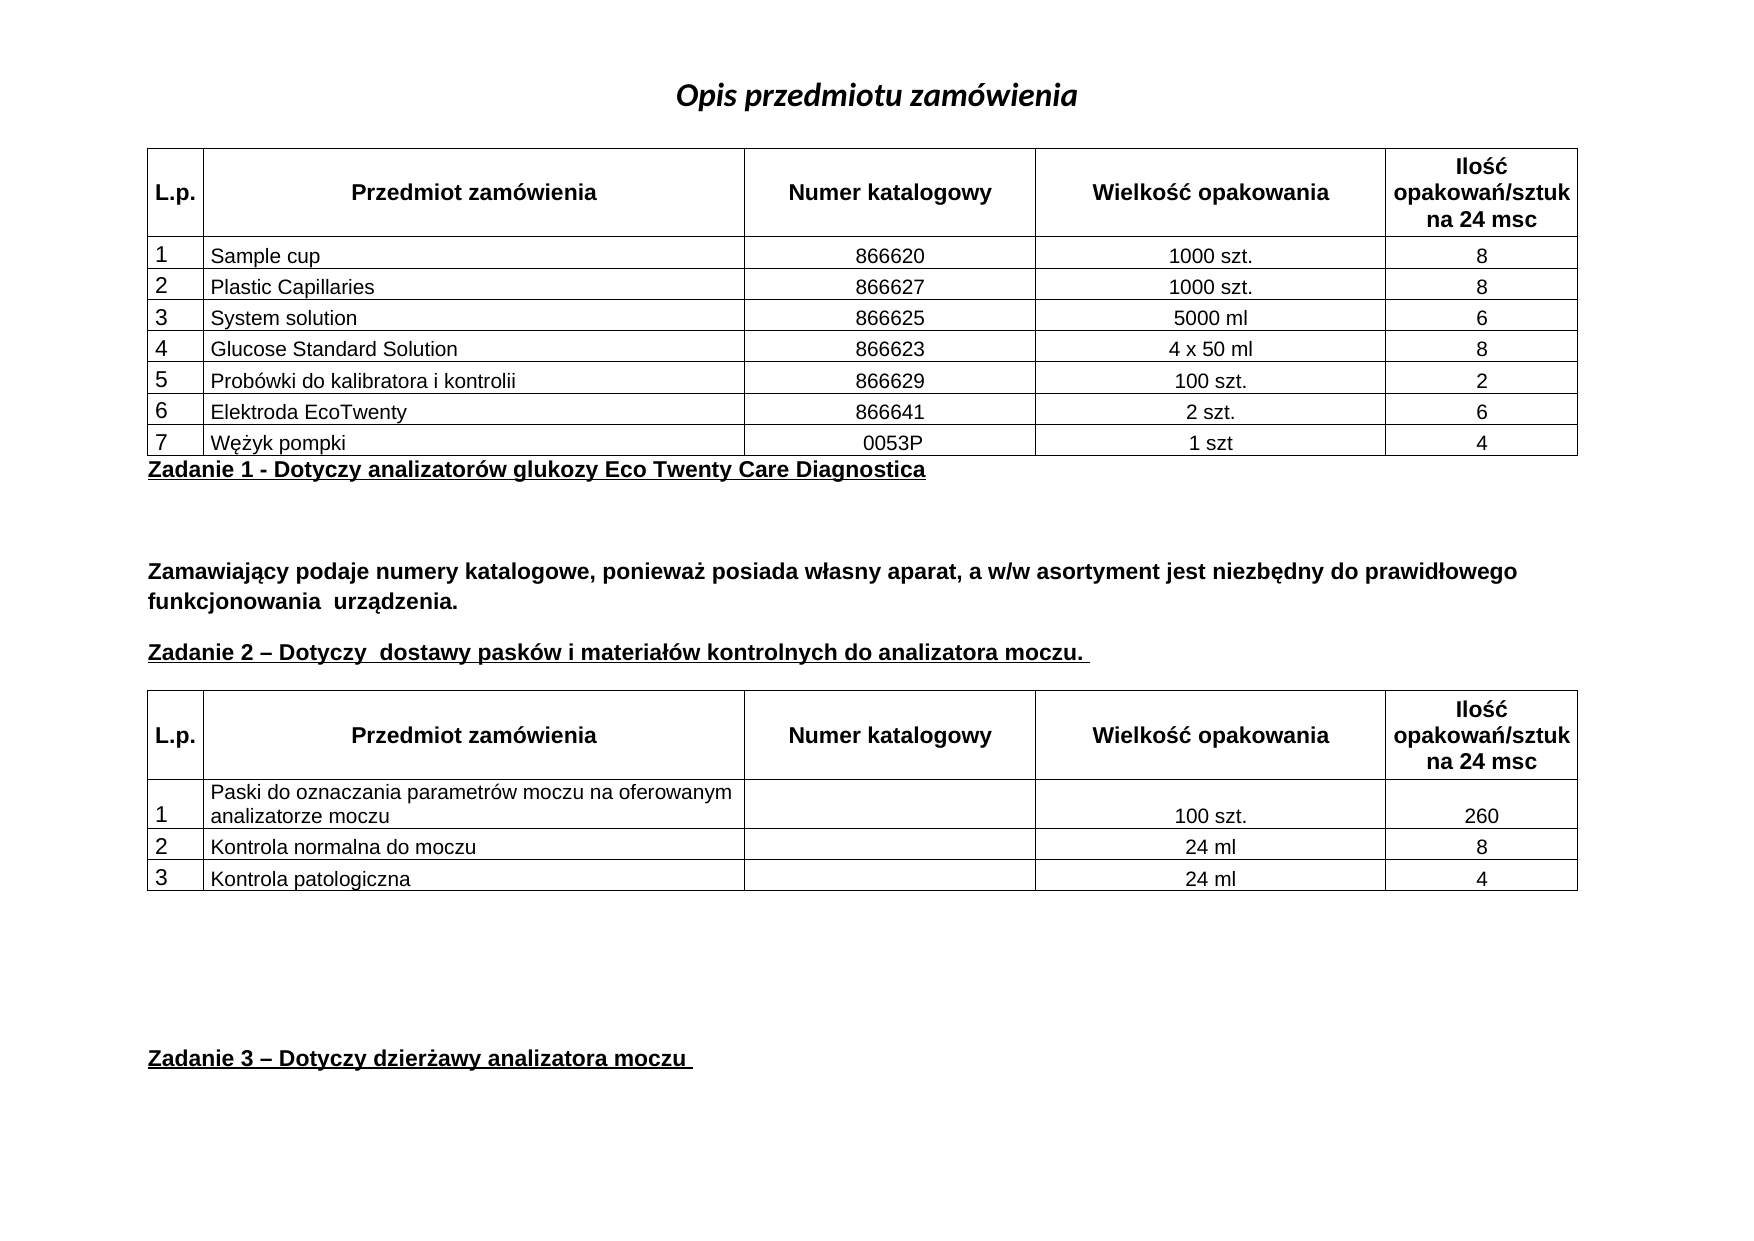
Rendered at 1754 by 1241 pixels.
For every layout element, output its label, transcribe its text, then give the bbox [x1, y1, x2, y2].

table_cell 7 [148, 425, 203, 455]
table_cell 0053P [745, 425, 1035, 455]
table_cell Kontrola normalna do moczu [204, 829, 744, 859]
table_cell 4 [1386, 425, 1577, 455]
table_header L.p. [148, 149, 203, 236]
table_header Ilość opakowań/sztuk na 24 msc [1386, 149, 1577, 236]
table_cell 2 [148, 269, 203, 299]
table_cell Elektroda EcoTwenty [204, 394, 744, 424]
table_cell 866627 [745, 269, 1035, 299]
table_cell Kontrola patologiczna [204, 860, 744, 890]
table_header Wielkość opakowania [1036, 691, 1385, 779]
table_cell 3 [148, 300, 203, 330]
table_cell 1 szt [1036, 425, 1385, 455]
table_cell [745, 860, 1035, 890]
table_cell 1000 szt. [1036, 237, 1385, 267]
table_cell 2 [148, 829, 203, 859]
table_cell 3 [148, 860, 203, 890]
table_cell 5 [148, 362, 203, 392]
table_header Przedmiot zamówienia [204, 691, 744, 779]
table_cell Glucose Standard Solution [204, 331, 744, 361]
table_cell 1 [148, 237, 203, 267]
table_cell 4 x 50 ml [1036, 331, 1385, 361]
table_cell 24 ml [1036, 829, 1385, 859]
table_cell 866629 [745, 362, 1035, 392]
table_cell 6 [148, 394, 203, 424]
table_cell 6 [1386, 394, 1577, 424]
table_header Numer katalogowy [745, 691, 1035, 779]
table_cell 100 szt. [1036, 362, 1385, 392]
table_header Numer katalogowy [745, 149, 1035, 236]
table_cell 866623 [745, 331, 1035, 361]
table_cell 5000 ml [1036, 300, 1385, 330]
table_cell 866641 [745, 394, 1035, 424]
table_cell 866625 [745, 300, 1035, 330]
table_cell 2 szt. [1036, 394, 1385, 424]
table_cell 6 [1386, 300, 1577, 330]
table_cell 866620 [745, 237, 1035, 267]
table_cell 1 [148, 780, 203, 828]
text Zadanie 2 – Dotyczy dostawy pasków i materiałów kontrolnych do analizatora moczu. [148, 639, 1606, 666]
text Zadanie 1 - Dotyczy analizatorów glukozy Eco Twenty Care Diagnostica [148, 456, 1606, 482]
table_cell Sample cup [204, 237, 744, 267]
table_cell [745, 780, 1035, 828]
table_header Ilość opakowań/sztuk na 24 msc [1386, 691, 1577, 779]
table_cell Plastic Capillaries [204, 269, 744, 299]
table_cell 8 [1386, 237, 1577, 267]
table_cell Probówki do kalibratora i kontrolii [204, 362, 744, 392]
table_header Wielkość opakowania [1036, 149, 1385, 236]
text Zamawiający podaje numery katalogowe, ponieważ posiada własny aparat, a w/w asortyment jest niezbędny do prawidłowego funkcjonowania urządzenia. [148, 558, 1606, 614]
table_cell [745, 829, 1035, 859]
table_cell Paski do oznaczania parametrów moczu na oferowanym analizatorze moczu [204, 780, 744, 828]
text Zadanie 3 – Dotyczy dzierżawy analizatora moczu [148, 1044, 1606, 1071]
table_header L.p. [148, 691, 203, 779]
table_cell 2 [1386, 362, 1577, 392]
table_cell 24 ml [1036, 860, 1385, 890]
table_cell 8 [1386, 331, 1577, 361]
table_cell 4 [148, 331, 203, 361]
table_cell 260 [1386, 780, 1577, 828]
table_header Przedmiot zamówienia [204, 149, 744, 236]
table_cell 8 [1386, 269, 1577, 299]
table_cell System solution [204, 300, 744, 330]
table_cell Wężyk pompki [204, 425, 744, 455]
table_cell 4 [1386, 860, 1577, 890]
table_cell 1000 szt. [1036, 269, 1385, 299]
table_cell 8 [1386, 829, 1577, 859]
table_cell 100 szt. [1036, 780, 1385, 828]
